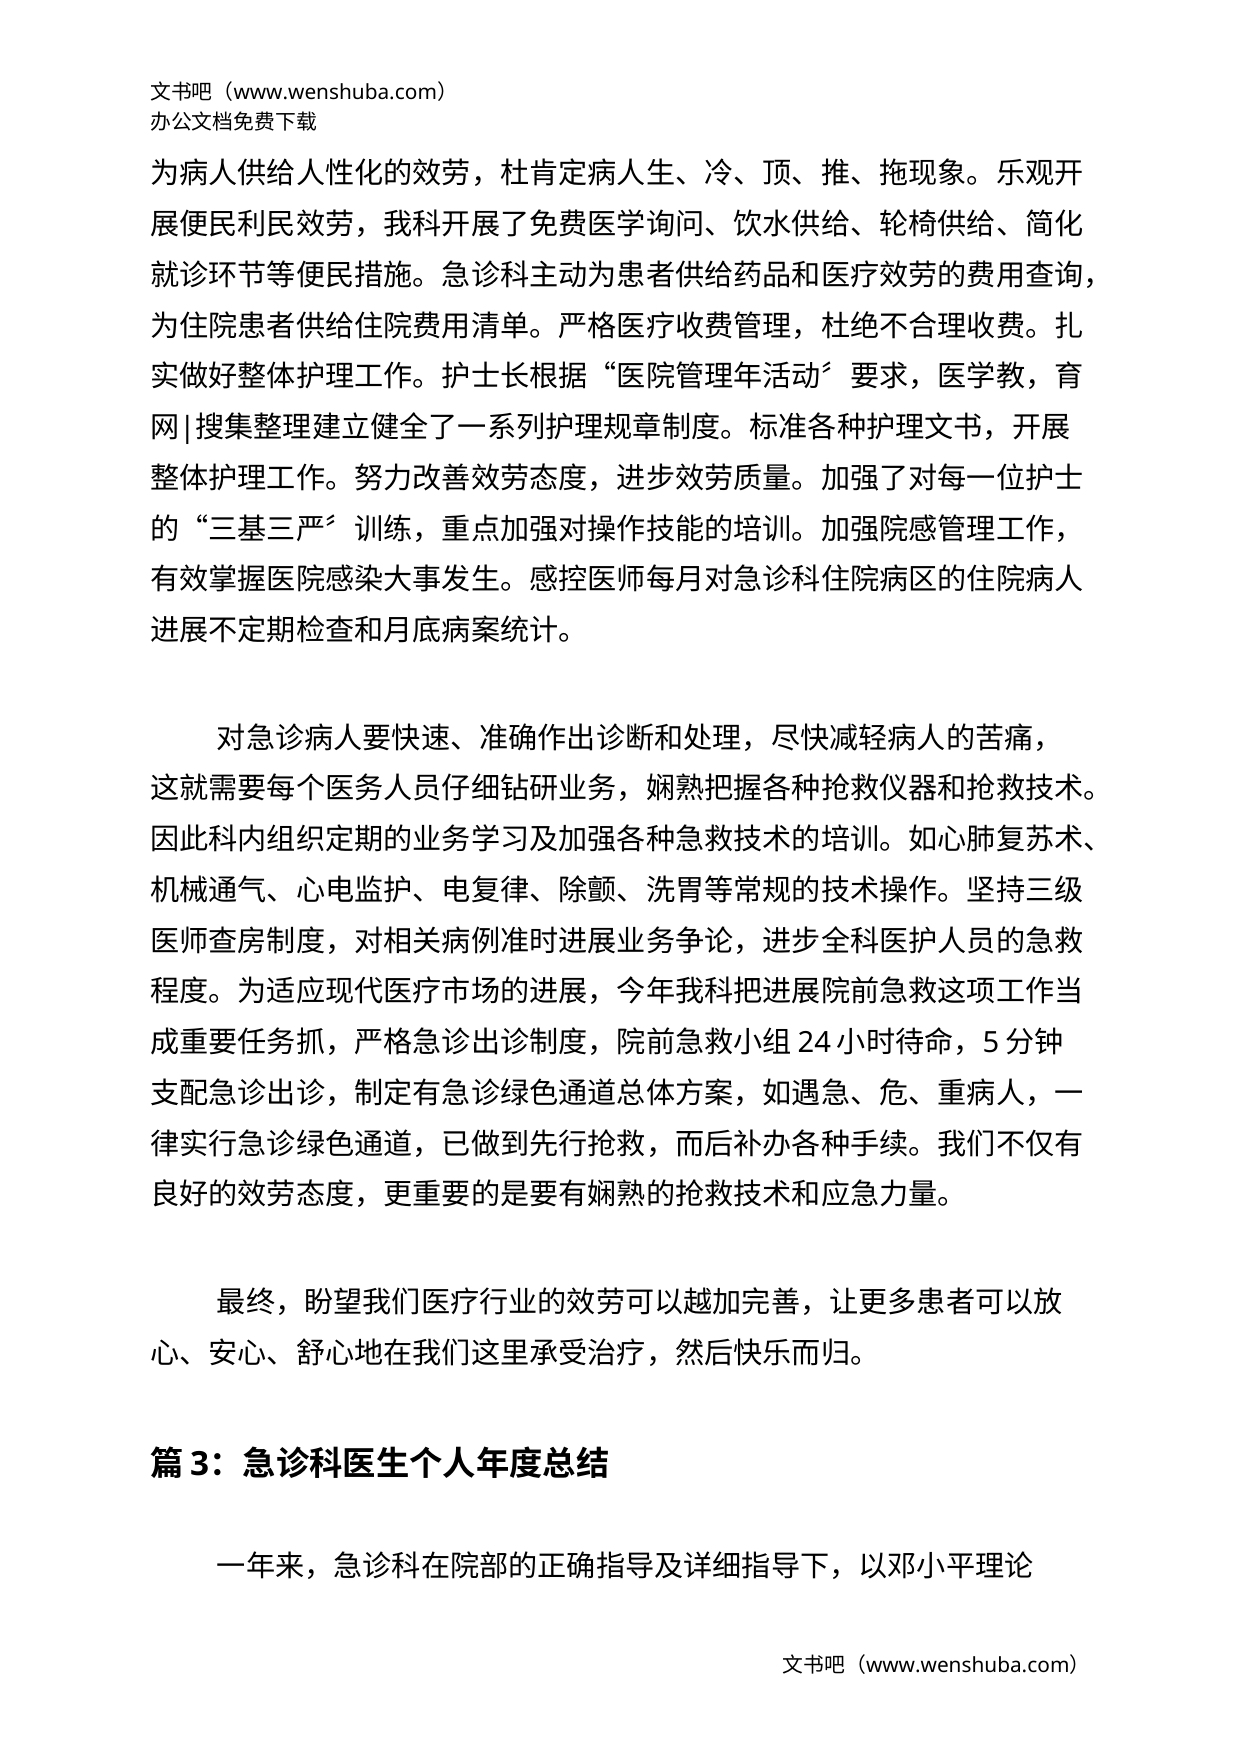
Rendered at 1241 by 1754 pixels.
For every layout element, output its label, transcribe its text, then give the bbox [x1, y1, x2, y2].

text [150, 1542, 1090, 1584]
text 对急诊病人要快速、准确作出诊断和处理，尽快减轻病人的苦痛，这就需要每个医务人员仔细钻研业务，娴熟把握各种抢救仪器和抢救技术。因此科内组织定期的业务学习及加强各种急救技术的培训。如心肺复苏术、机械通气、心电监护、电复律、除颤、洗胃等常规的技术操作。坚持三级医师查房制度，对相关病例准时进展业务争论，进步全科医护人员的急救程度。为适应现代医疗市场的进展，今年我科把进展院前急救这项工作当成重要任务抓，严格急诊出诊制度，院前急救小组24小时待命，5分钟支配急诊出诊，制定有急诊绿色通道总体方案，如遇急、危、重病人，一律实行急诊绿色通道，已做到先行抢救，而后补办各种手续。我们不仅有良好的效劳态度，更重要的是要有娴熟的抢救技术和应急力量。 [150, 714, 1090, 1213]
text 最终，盼望我们医疗行业的效劳可以越加完善，让更多患者可以放心、安心、舒心地在我们这里承受治疗，然后快乐而归。 [150, 1278, 1090, 1372]
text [150, 150, 1090, 649]
text 篇3：急诊科医生个人年度总结 [150, 1437, 1090, 1485]
